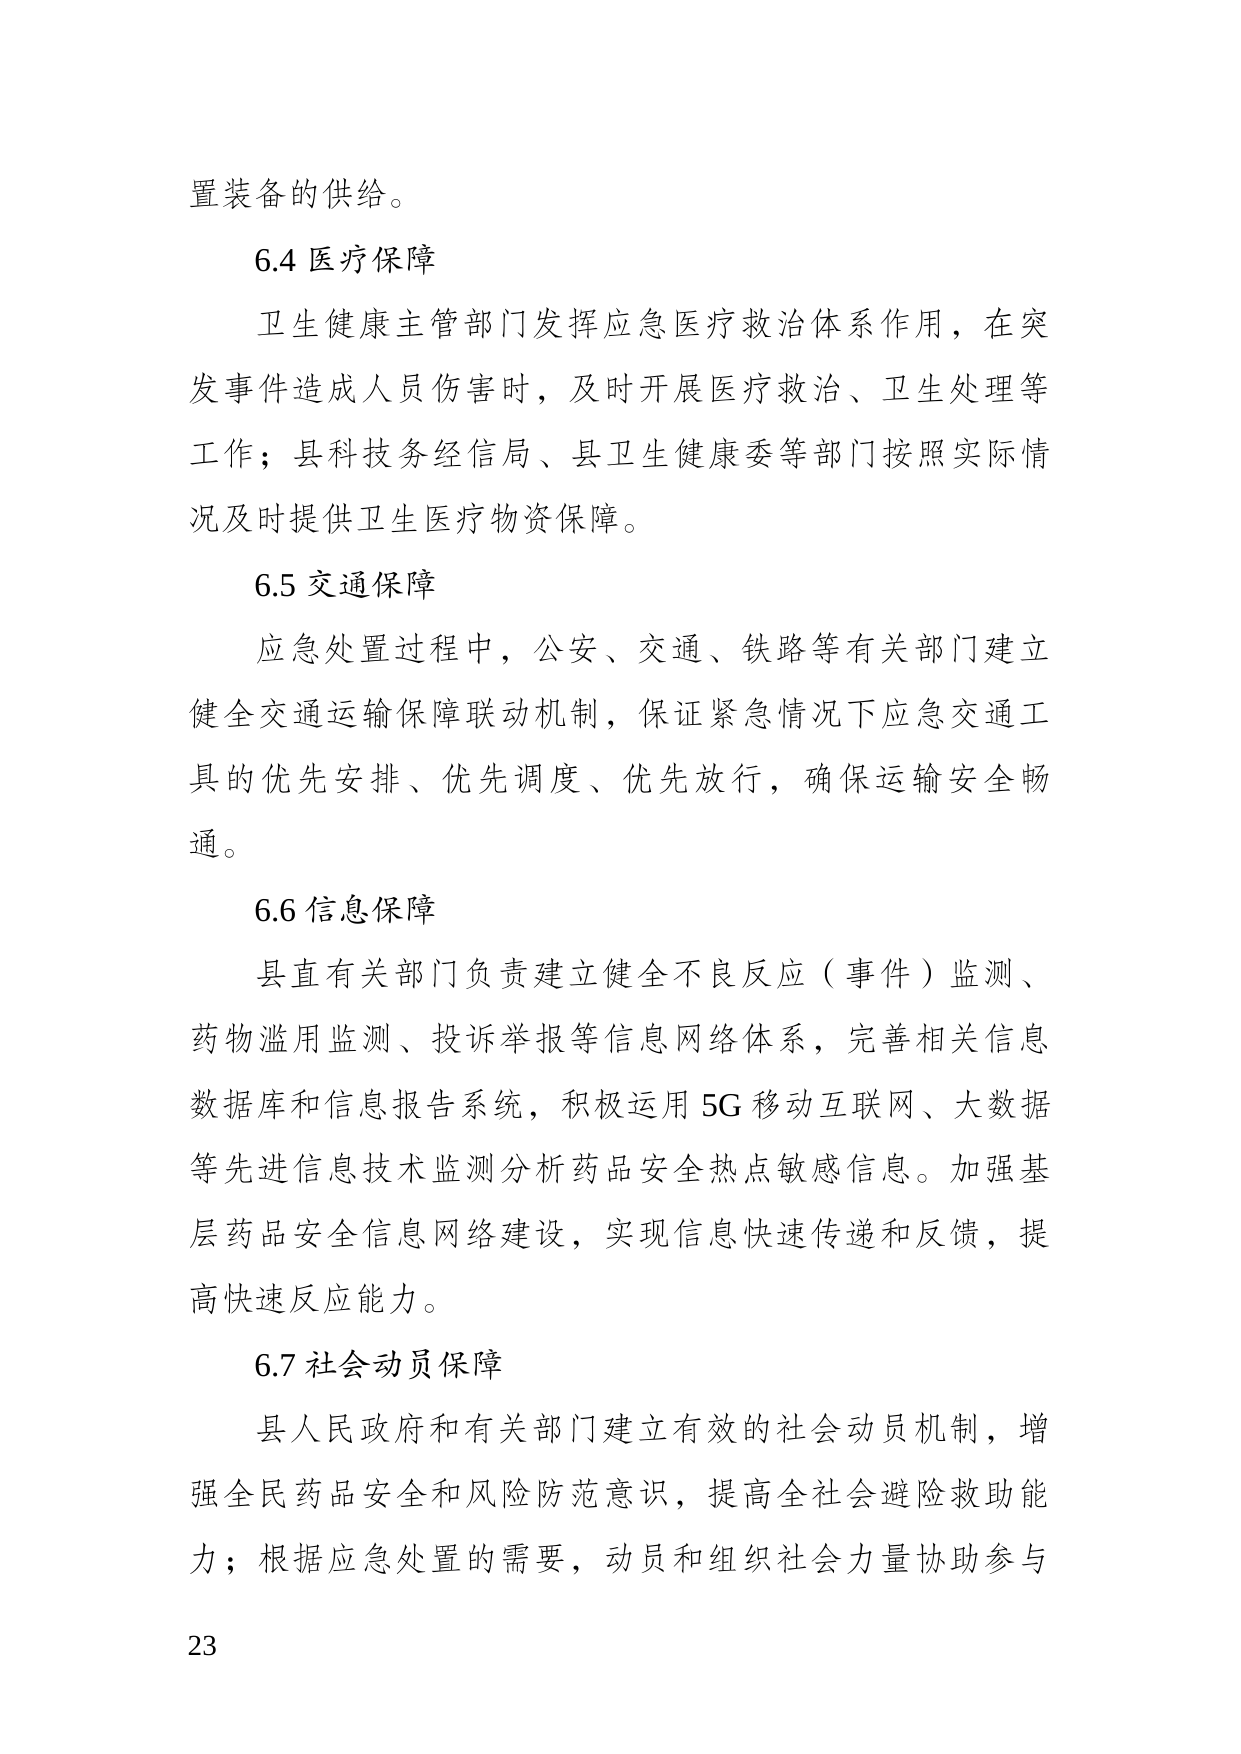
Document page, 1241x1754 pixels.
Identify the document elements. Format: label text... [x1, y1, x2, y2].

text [187, 1397, 1053, 1592]
text 县直有关部门负责建立健全不良反应（事件）监测、药物滥用监测、投诉举报等信息网络体系，完善相关信息数据库和信息报告系统，积极运用5G移动互联网、大数据等先进信息技术监测分析药品安全热点敏感信息。加强基层药品安全信息网络建设，实现信息快速传递和反馈，提高快速反应能力。 [187, 942, 1053, 1332]
text 6.6 信息保障 [187, 877, 1053, 942]
text 6.5 交通保障 [187, 552, 1053, 617]
text 卫生健康主管部门发挥应急医疗救治体系作用，在突发事件造成人员伤害时，及时开展医疗救治、卫生处理等工作；县科技商务经信局、县卫生健康委等部门按照实际情况及时提供卫生医疗物资保障。 [187, 292, 1053, 552]
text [187, 162, 1053, 227]
text 6.4 医疗保障 [187, 227, 1053, 292]
text 6.7 社会动员保障 [187, 1332, 1053, 1397]
text 应急处置过程中，公安、交通、铁路等有关部门建立健全交通运输保障联动机制，保证紧急情况下应急交通工具的优先安排、优先调度、优先放行，确保运输安全畅通。 [187, 617, 1053, 877]
